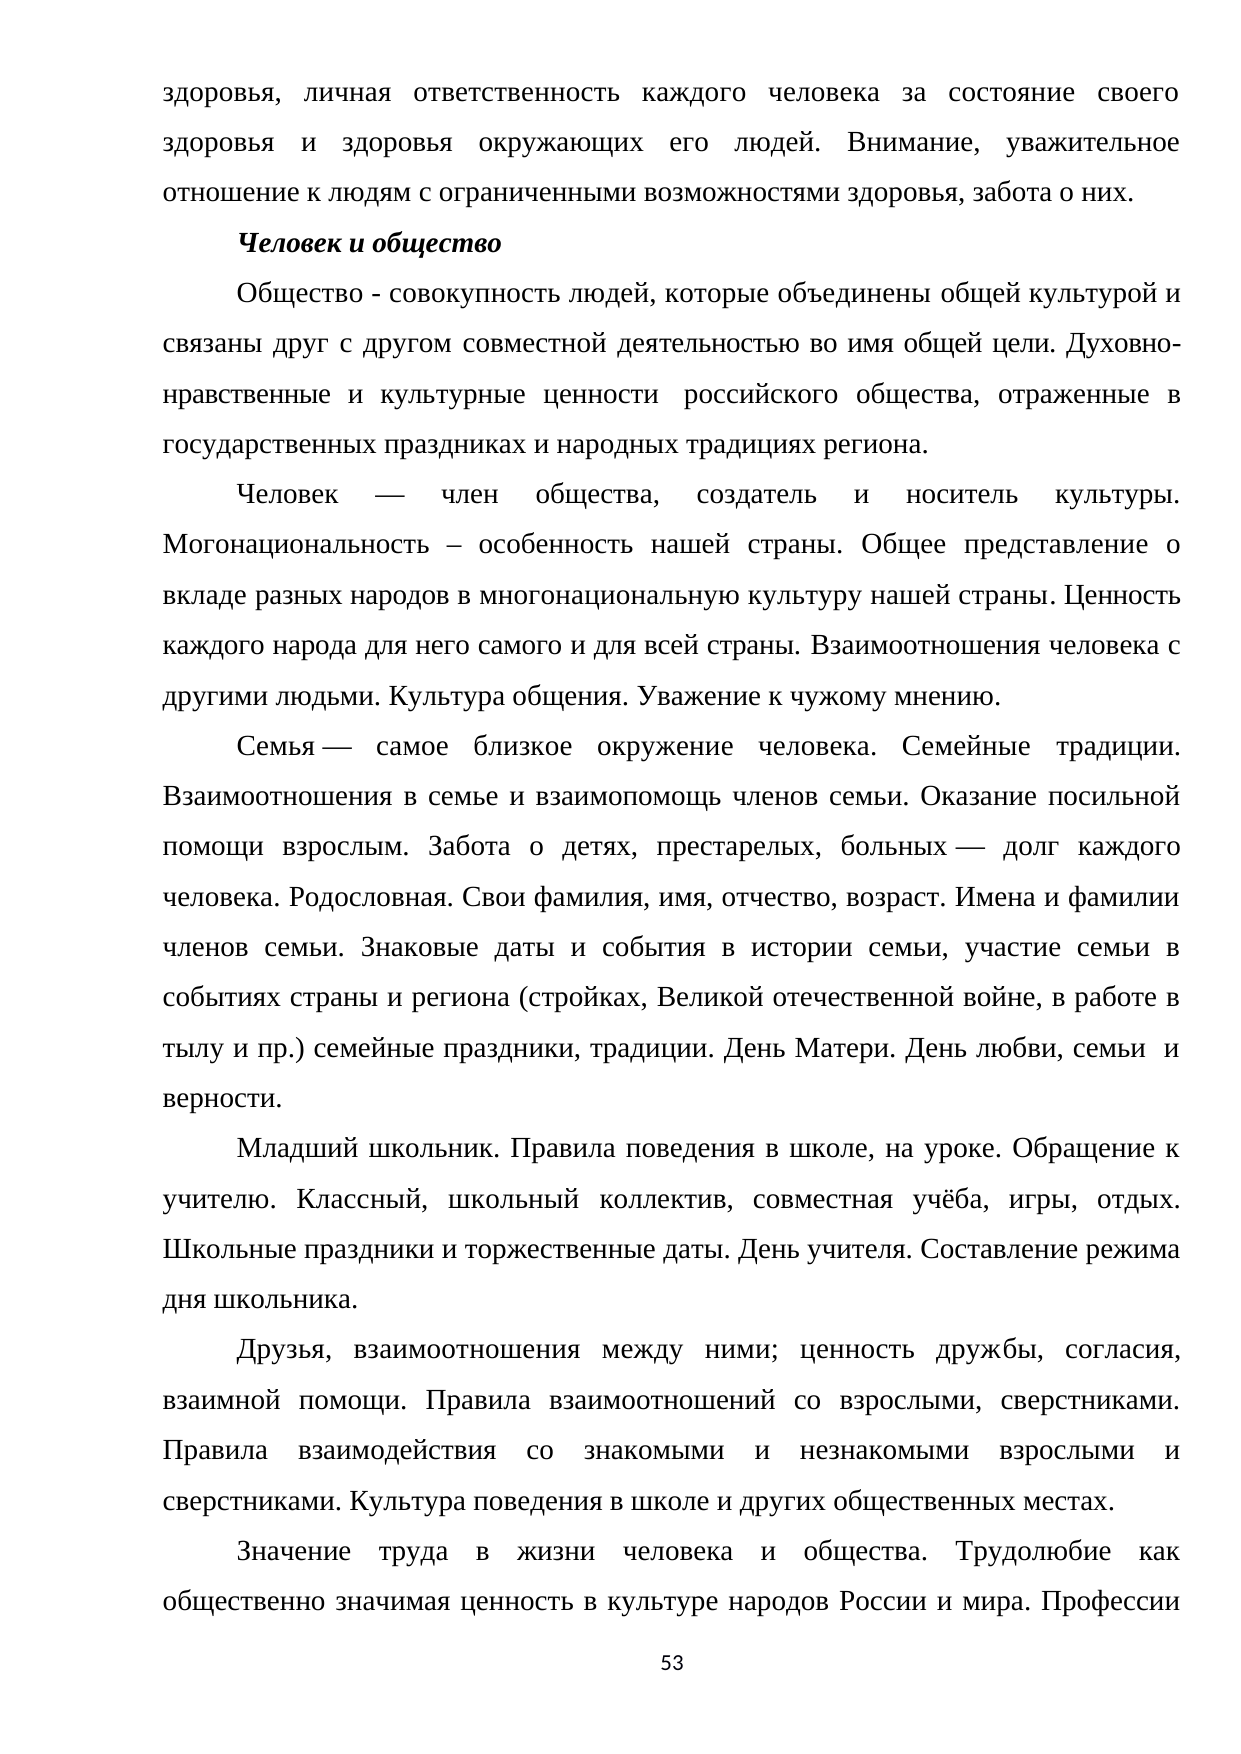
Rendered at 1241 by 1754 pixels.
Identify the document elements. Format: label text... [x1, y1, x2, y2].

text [162, 74, 1181, 208]
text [162, 1533, 1181, 1617]
text Человек и общество [162, 225, 1181, 258]
text Друзья, взаимоотношения между ними; ценность дружбы, согласия, взаимной помощи. Правила взаимоотношений со взрослыми, сверстниками. Правила взаимодействия со знакомыми и незнакомыми взрослыми и сверстниками. Культура поведения в школе и других общественных местах. [162, 1332, 1181, 1516]
text Человек — член общества, создатель и носитель культуры. Могонациональность – особенность нашей страны. Общее представление о вкладе разных народов в многонациональную культуру нашей страны. Ценность каждого народа для него самого и для всей страны. Взаимоотношения человека с другими людьми. Культура общения. Уважение к чужому мнению. [162, 476, 1181, 711]
text Семья — самое близкое окружение человека. Семейные традиции. Взаимоотношения в семье и взаимопомощь членов семьи. Оказание посильной помощи взрослым. Забота о детях, престарелых, больных — долг каждого человека. Родословная. Свои фамилия, имя, отчество, возраст. Имена и фамилии членов семьи. Знаковые даты и события в истории семьи, участие семьи в событиях страны и региона (стройках, Великой отечественной войне, в работе в тылу и пр.) семейные праздники, традиции. День Матери. День любви, семьи и верности. [162, 728, 1181, 1114]
text Общество - совокупность людей, которые объединены общей культурой и связаны друг с другом совместной деятельностью во имя общей цели. Духовно­нравственные и культурные ценности российского общества, отраженные в государственных праздниках и народных традициях региона. [162, 275, 1181, 459]
text Младший школьник. Правила поведения в школе, на уроке. Обращение к учителю. Классный, школьный коллектив, совместная учёба, игры, отдых. Школьные праздники и торжественные даты. День учителя. Составление режима дня школьника. [162, 1130, 1181, 1315]
